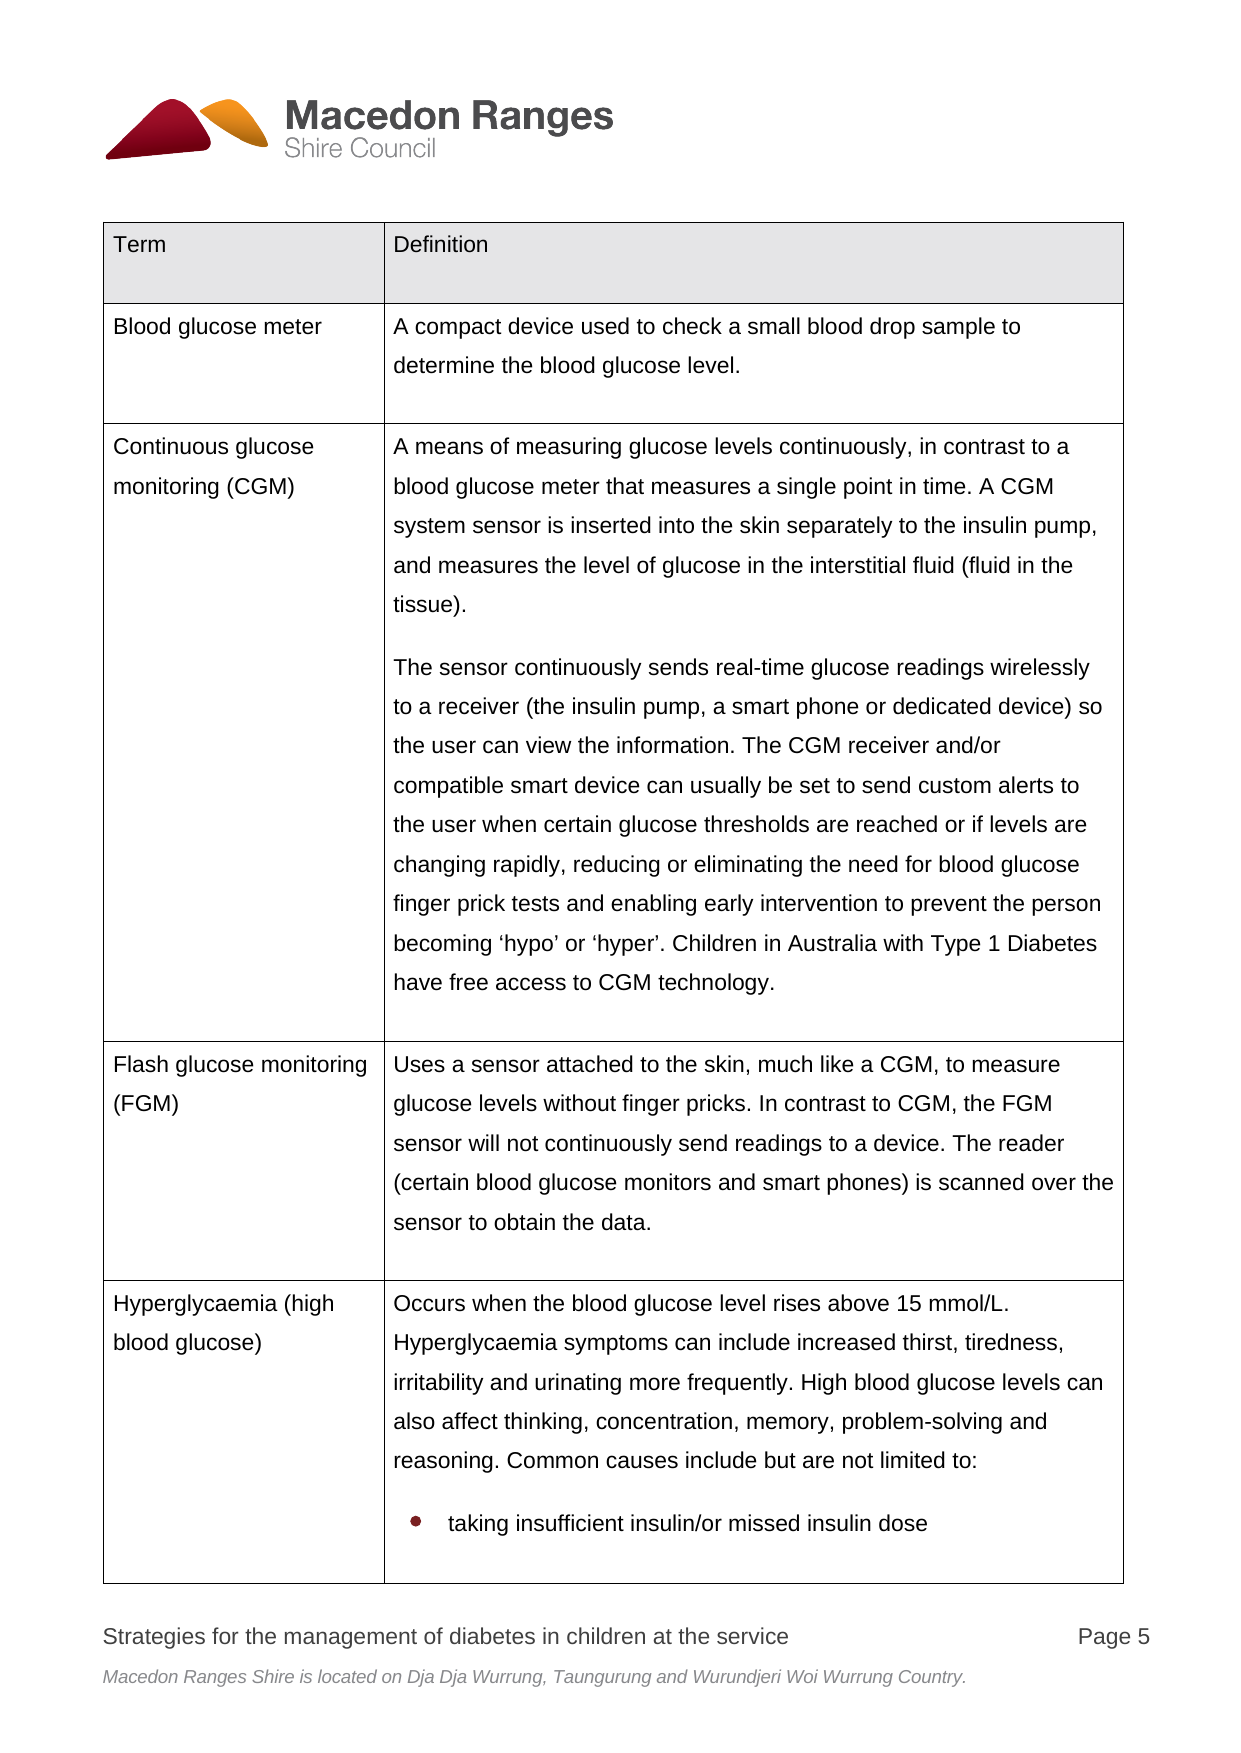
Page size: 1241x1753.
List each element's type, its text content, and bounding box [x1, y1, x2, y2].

picture [105, 99, 613, 160]
table_header Definition [385, 223, 1123, 303]
table_cell Blood glucose meter [104, 304, 384, 423]
table_cell Continuous glucose monitoring (CGM) [104, 424, 384, 1041]
table_cell Uses a sensor attached to the skin, much like a CGM, to measure glucose levels without finger pricks. In contrast to CGM, the FGM sensor will not continuously send readings to a device. The reader (certain blood glucose monitors and smart phones) is scanned over the sensor to obtain the data. [385, 1042, 1123, 1280]
table_cell A means of measuring glucose levels continuously, in contrast to a blood glucose meter that measures a single point in time. A CGM system sensor is inserted into the skin separately to the insulin pump, and measures the level of glucose in the interstitial fluid (fluid in the tissue). The sensor continuously sends real-time glucose readings wirelessly to a receiver (the insulin pump, a smart phone or dedicated device) so the user can view the information. The CGM receiver and/or compatible smart device can usually be set to send custom alerts to the user when certain glucose thresholds are reached or if levels are changing rapidly, reducing or eliminating the need for blood glucose finger prick tests and enabling early intervention to prevent the person becoming ‘hypo’ or ‘hyper’. Children in Australia with Type 1 Diabetes have free access to CGM technology. [385, 424, 1123, 1041]
table_cell Hyperglycaemia (high blood glucose) [104, 1281, 384, 1583]
table_header Term [104, 223, 384, 303]
table_cell A compact device used to check a small blood drop sample to determine the blood glucose level. [385, 304, 1123, 423]
table_cell Flash glucose monitoring (FGM) [104, 1042, 384, 1280]
